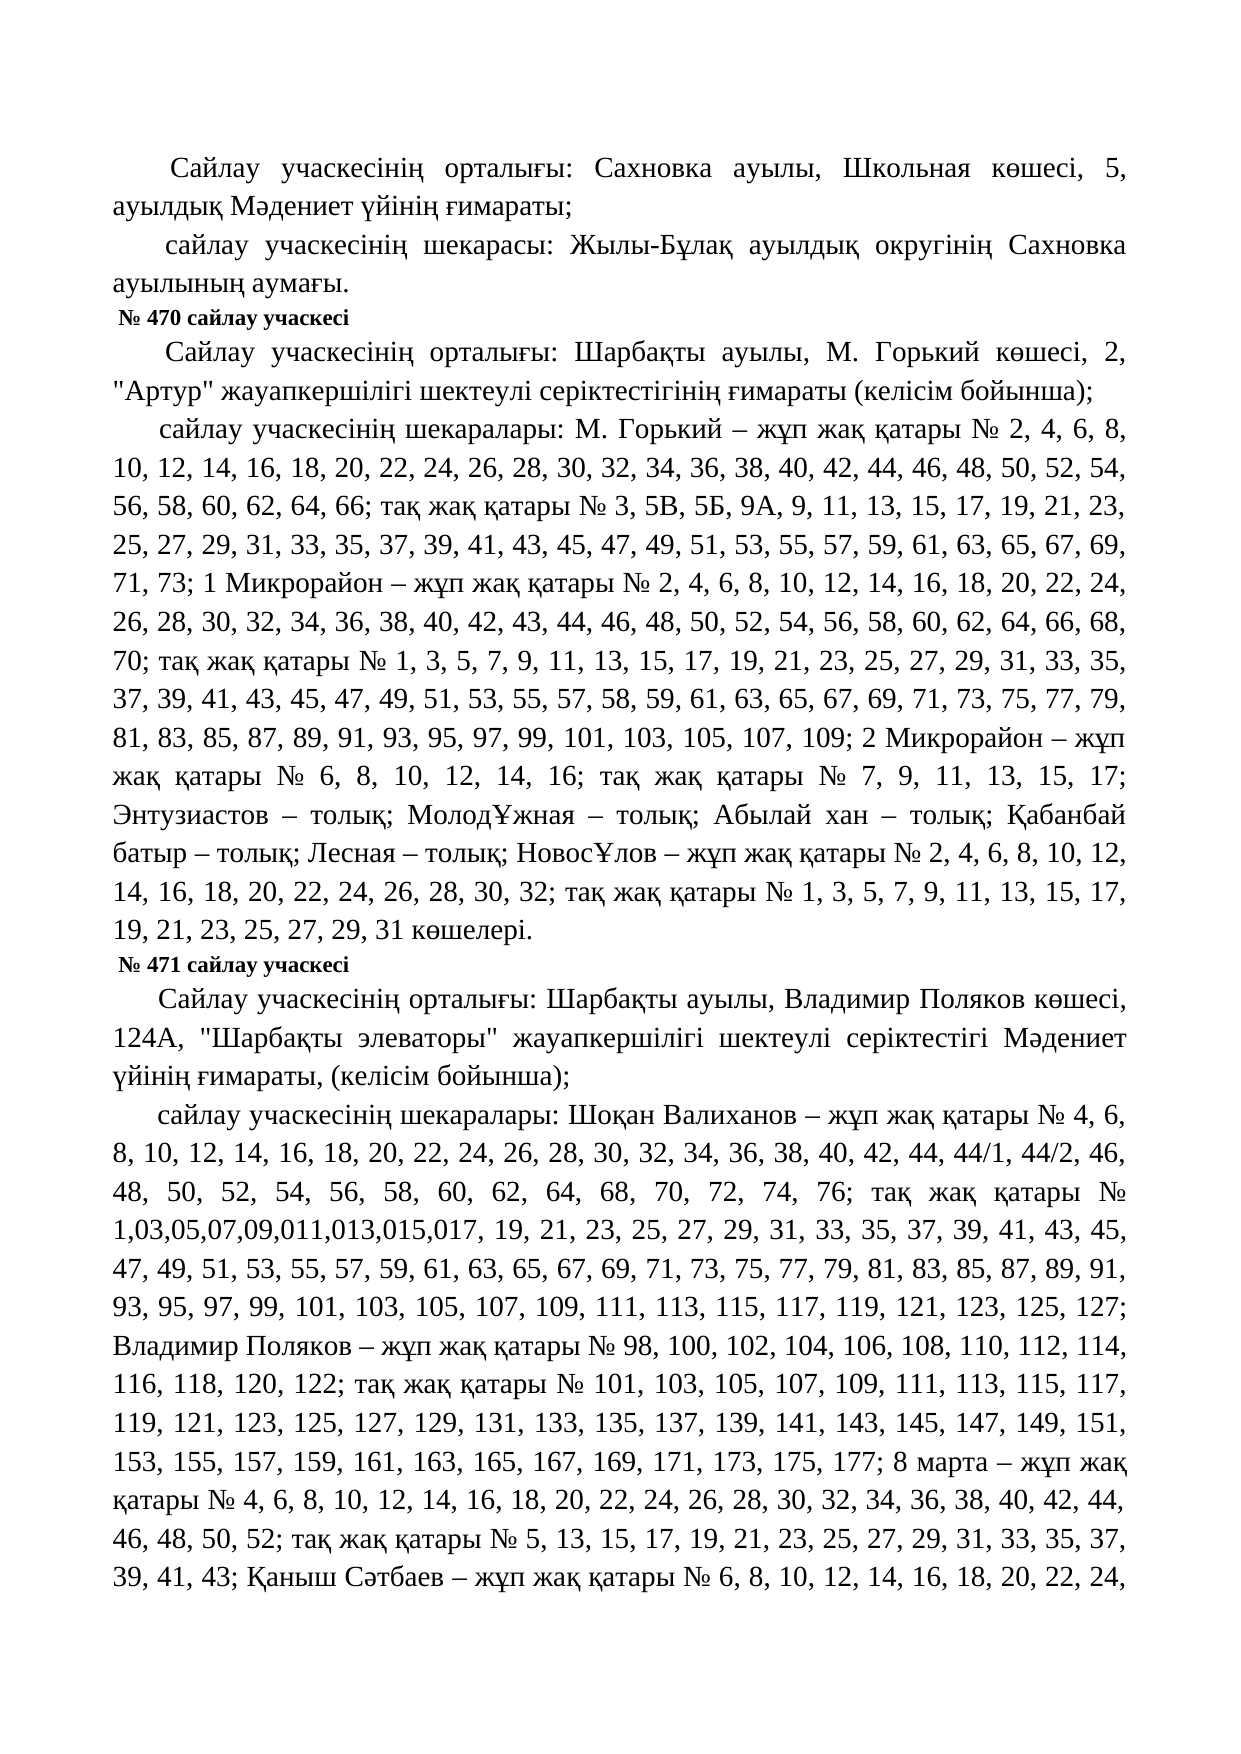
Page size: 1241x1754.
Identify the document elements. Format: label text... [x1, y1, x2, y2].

text № 471 сайлау учаскесі [112, 951, 1128, 977]
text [112, 1097, 1128, 1593]
text сайлау учаскесінің шекарасы: Жылы-Бұлақ ауылдық округінің Сахновка ауылының аумағы. [112, 227, 1128, 299]
text Сайлау учаскесінің орталығы: Шарбақты ауылы, М. Горький көшесі, 2, "Артур" жауапкершілігі шектеулі серіктестігінің ғимараты (келісім бойынша); [112, 334, 1128, 406]
text Сайлау учаскесінің орталығы: Сахновка ауылы, Школьная көшесі, 5, ауылдық Мәдениет үйінің ғимараты; [112, 150, 1128, 222]
text Сайлау учаскесінің орталығы: Шарбақты ауылы, Владимир Поляков көшесі, 124А, "Шарбақты элеваторы" жауапкершілігі шектеулі серіктестігі Мәдениет үйінің ғимараты, (келісім бойынша); [112, 981, 1128, 1092]
text сайлау учаскесінің шекаралары: М. Горький – жұп жақ қатары № 2, 4, 6, 8, 10, 12, 14, 16, 18, 20, 22, 24, 26, 28, 30, 32, 34, 36, 38, 40, 42, 44, 46, 48, 50, 52, 54, 56, 58, 60, 62, 64, 66; тақ жақ қатары № 3, 5В, 5Б, 9А, 9, 11, 13, 15, 17, 19, 21, 23, 25, 27, 29, 31, 33, 35, 37, 39, 41, 43, 45, 47, 49, 51, 53, 55, 57, 59, 61, 63, 65, 67, 69, 71, 73; 1 Микрорайон – жұп жақ қатары № 2, 4, 6, 8, 10, 12, 14, 16, 18, 20, 22, 24, 26, 28, 30, 32, 34, 36, 38, 40, 42, 43, 44, 46, 48, 50, 52, 54, 56, 58, 60, 62, 64, 66, 68, 70; тақ жақ қатары № 1, 3, 5, 7, 9, 11, 13, 15, 17, 19, 21, 23, 25, 27, 29, 31, 33, 35, 37, 39, 41, 43, 45, 47, 49, 51, 53, 55, 57, 58, 59, 61, 63, 65, 67, 69, 71, 73, 75, 77, 79, 81, 83, 85, 87, 89, 91, 93, 95, 97, 99, 101, 103, 105, 107, 109; 2 Микрорайон – жұп жақ қатары № 6, 8, 10, 12, 14, 16; тақ жақ қатары № 7, 9, 11, 13, 15, 17; Энтузиастов – толық; МолодҰжная – толық; Абылай хан – толық; Қабанбай батыр – толық; Лесная – толық; НовосҰлов – жұп жақ қатары № 2, 4, 6, 8, 10, 12, 14, 16, 18, 20, 22, 24, 26, 28, 30, 32; тақ жақ қатары № 1, 3, 5, 7, 9, 11, 13, 15, 17, 19, 21, 23, 25, 27, 29, 31 көшелері. [112, 411, 1128, 946]
text № 470 сайлау учаскесі [112, 304, 1128, 331]
